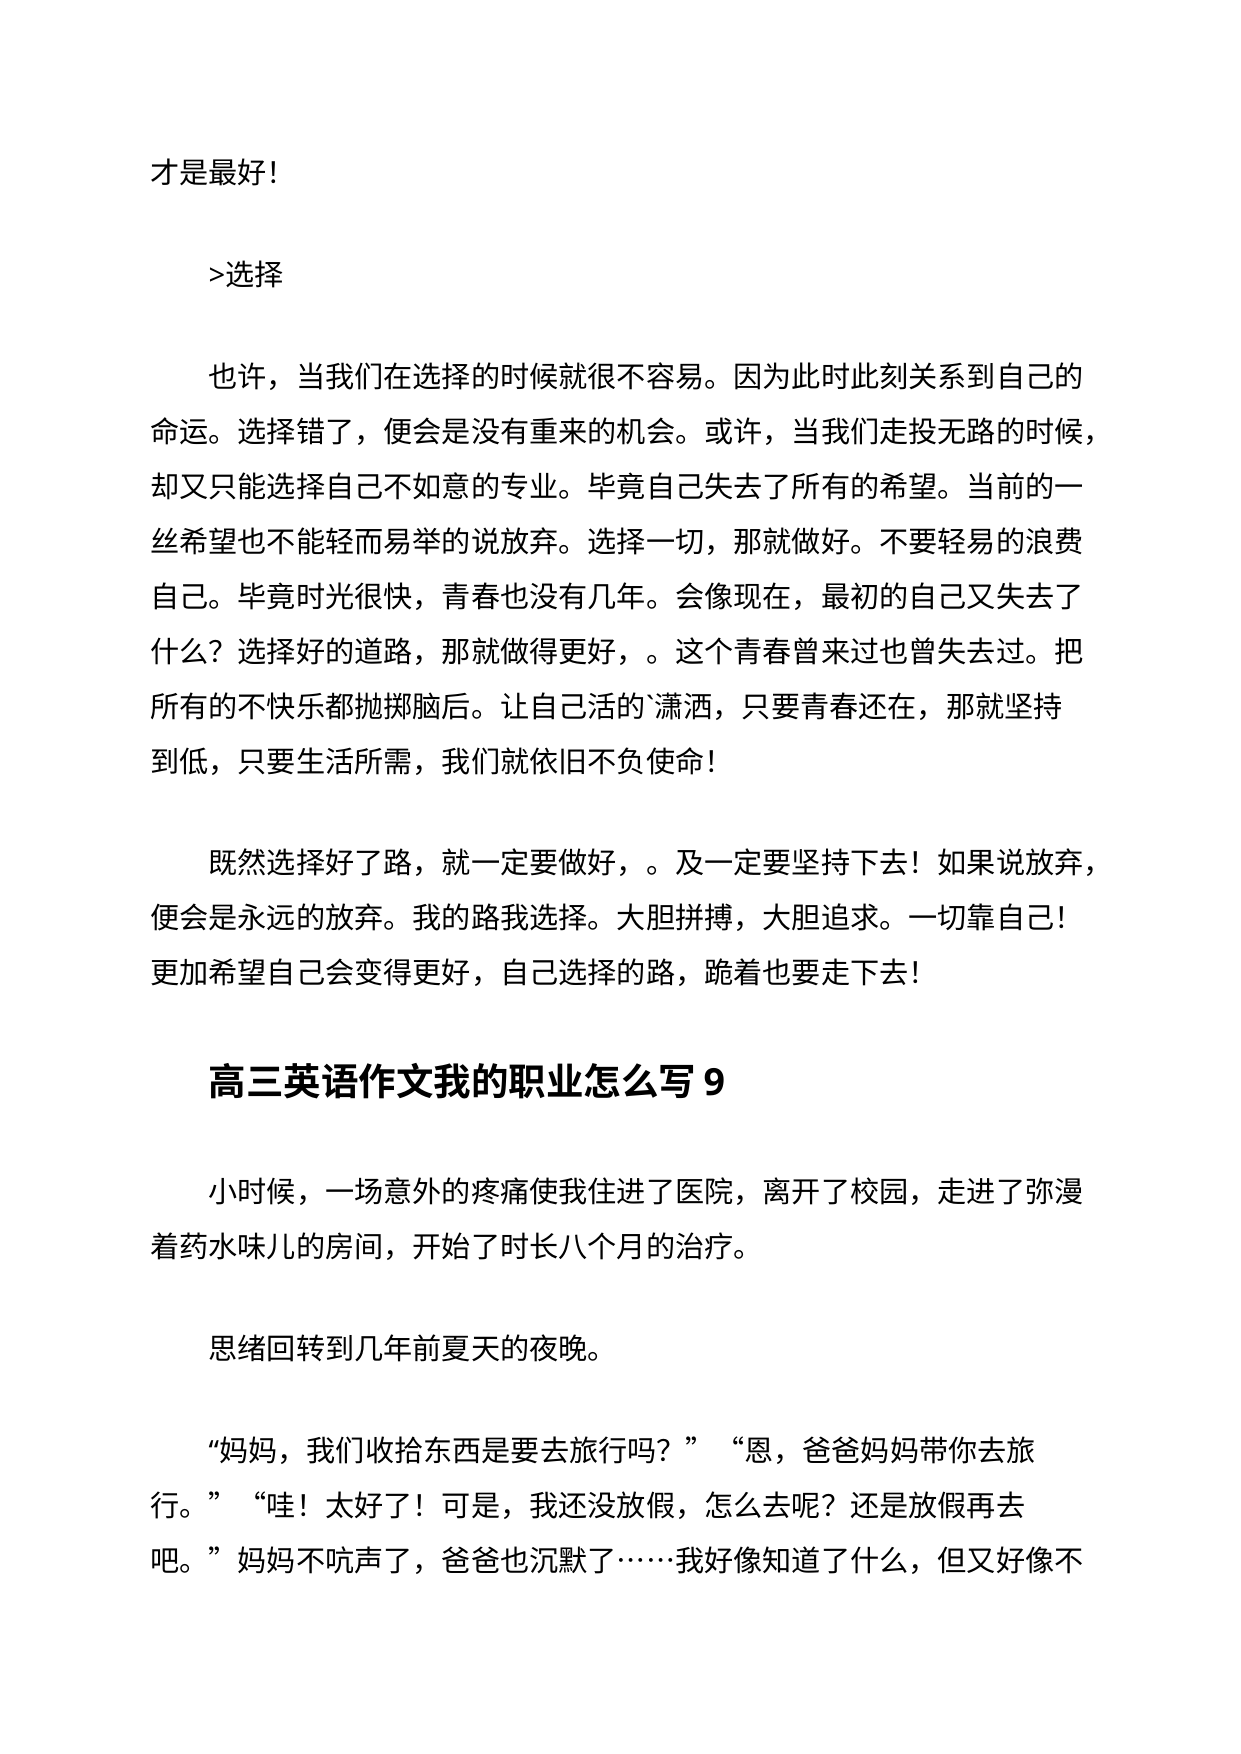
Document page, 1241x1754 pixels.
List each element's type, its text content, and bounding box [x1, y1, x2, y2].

text 高三英语作文我的职业怎么写9 [150, 1051, 1090, 1106]
text 思绪回转到几年前夏天的夜晚。 [150, 1326, 1090, 1368]
text 小时候，一场意外的疼痛使我住进了医院，离开了校园，走进了弥漫着药水味儿的房间，开始了时长八个月的治疗。 [150, 1169, 1090, 1266]
text >选择 [150, 252, 1090, 294]
text 既然选择好了路，就一定要做好，。及一定要坚持下去！如果说放弃，便会是永远的放弃。我的路我选择。大胆拼搏，大胆追求。一切靠自己！更加希望自己会变得更好，自己选择的路，跪着也要走下去！ [150, 840, 1090, 992]
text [150, 1427, 1090, 1580]
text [150, 150, 1090, 192]
text 也许，当我们在选择的时候就很不容易。因为此时此刻关系到自己的命运。选择错了，便会是没有重来的机会。或许，当我们走投无路的时候，却又只能选择自己不如意的专业。毕竟自己失去了所有的希望。当前的一丝希望也不能轻而易举的说放弃。选择一切，那就做好。不要轻易的浪费自己。毕竟时光很快，青春也没有几年。会像现在，最初的自己又失去了什么？选择好的道路，那就做得更好，。这个青春曾来过也曾失去过。把所有的不快乐都抛掷脑后。让自己活的`潇洒，只要青春还在，那就坚持到低，只要生活所需，我们就依旧不负使命！ [150, 354, 1090, 780]
